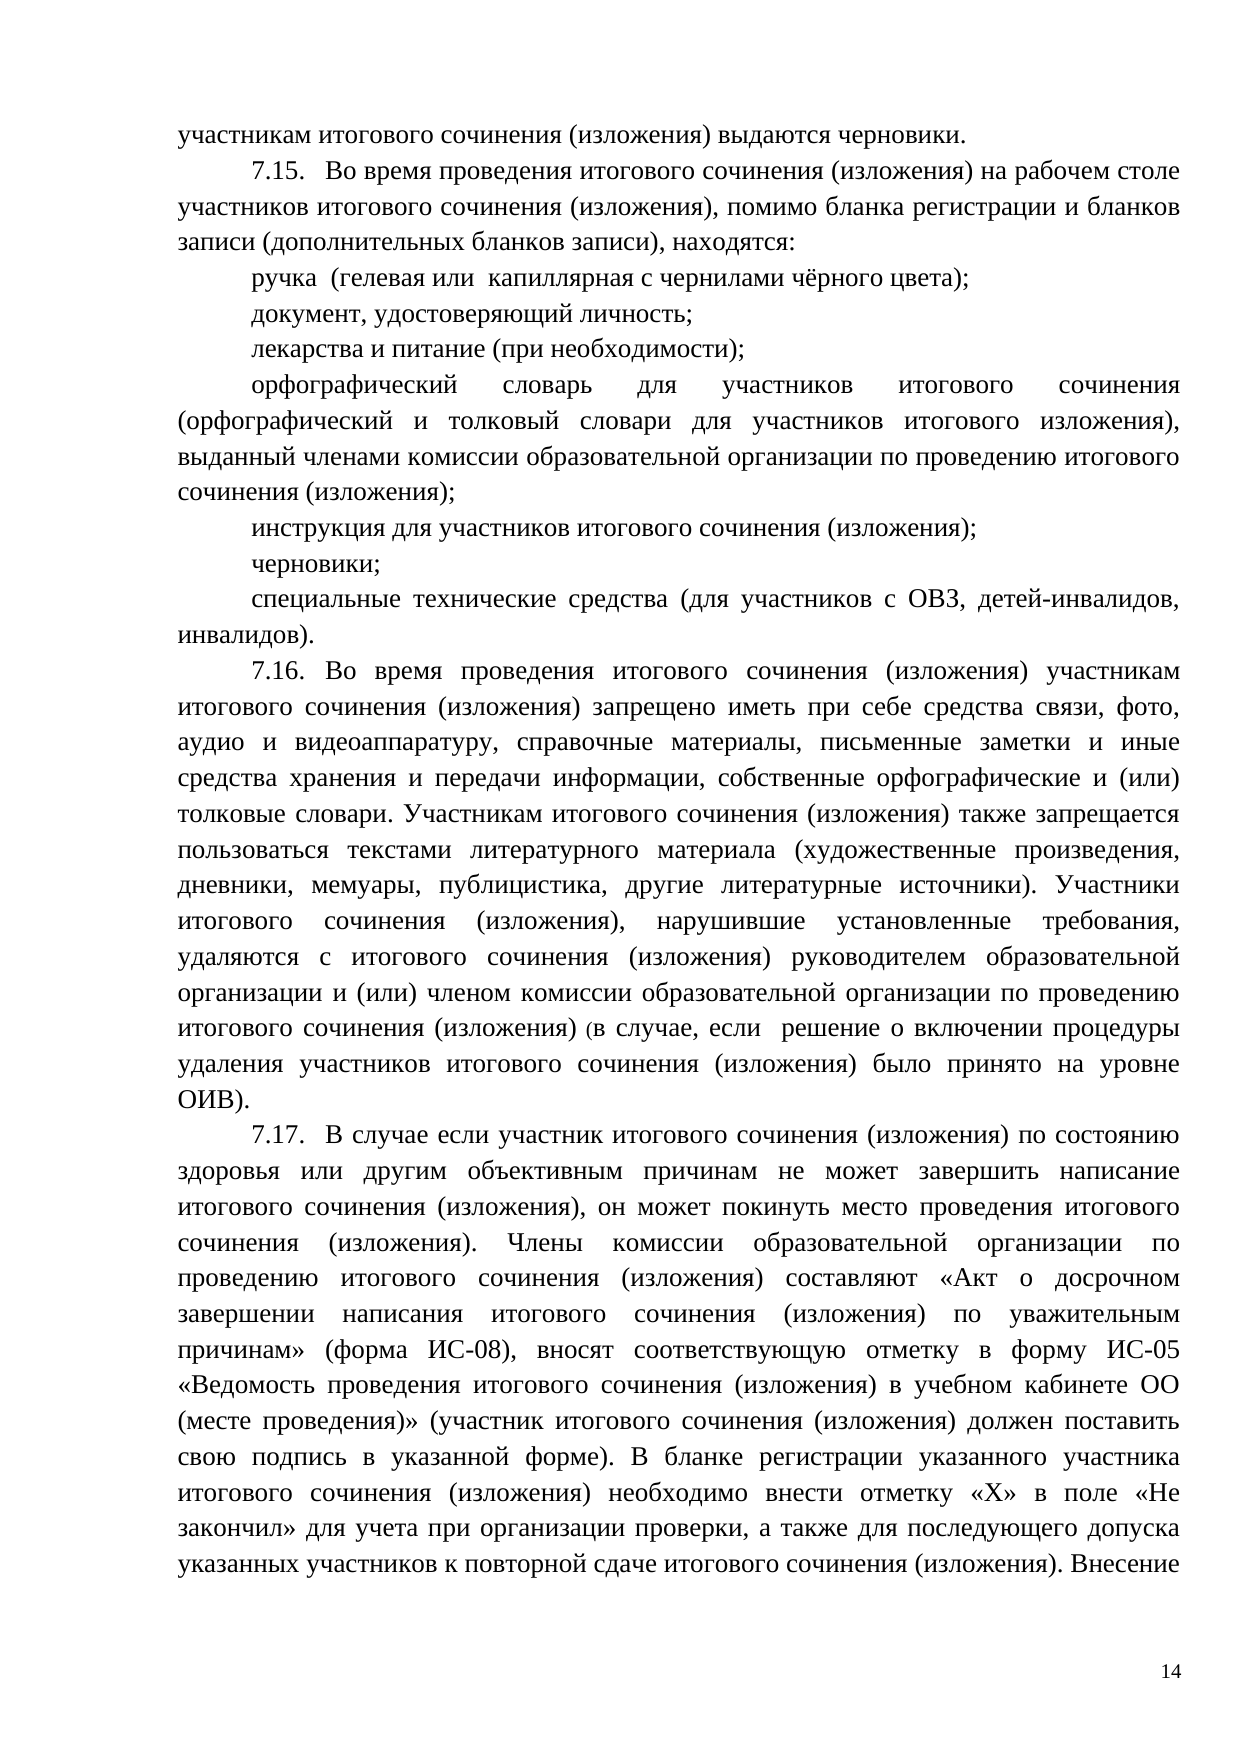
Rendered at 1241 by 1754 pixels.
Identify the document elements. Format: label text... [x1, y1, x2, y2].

list Во время проведения итогового сочинения (изложения) участникам итогового сочинения (изложения) запрещено иметь при себе средства связи, фото, аудио и видеоаппаратуру, справочные материалы, письменные заметки и иные средства хранения и передачи информации, собственные орфографические и (или) толковые словари. Участникам итогового сочинения (изложения) также запрещается пользоваться текстами литературного материала (художественные произведения, дневники, мемуары, публицистика, другие литературные источники). Участники итогового сочинения (изложения), нарушившие установленные требования, удаляются с итогового сочинения (изложения) руководителем образовательной организации и (или) членом комиссии образовательной организации по проведению итогового сочинения (изложения) (в случае, если решение о включении процедуры удаления участников итогового сочинения (изложения) было принято на уровне ОИВ). [177, 654, 1181, 1114]
list орфографический словарь для участников итогового сочинения (орфографический и толковый словари для участников итогового изложения), выданный членами комиссии образовательной организации по проведению итогового сочинения (изложения); [177, 368, 1181, 507]
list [177, 1118, 1181, 1578]
text инструкция для участников итогового сочинения (изложения); [177, 511, 1181, 542]
text специальные технические средства (для участников с ОВЗ, детей-инвалидов, инвалидов). [177, 583, 1181, 649]
list документ, удостоверяющий личность; [177, 297, 1181, 328]
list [177, 118, 1181, 149]
list Во время проведения итогового сочинения (изложения) на рабочем столе участников итогового сочинения (изложения), помимо бланка регистрации и бланков записи (дополнительных бланков записи), находятся: [177, 154, 1181, 256]
list ручка (гелевая или капиллярная с чернилами чёрного цвета); [177, 261, 1181, 292]
text черновики; [177, 547, 1181, 578]
list лекарства и питание (при необходимости); [177, 332, 1181, 364]
